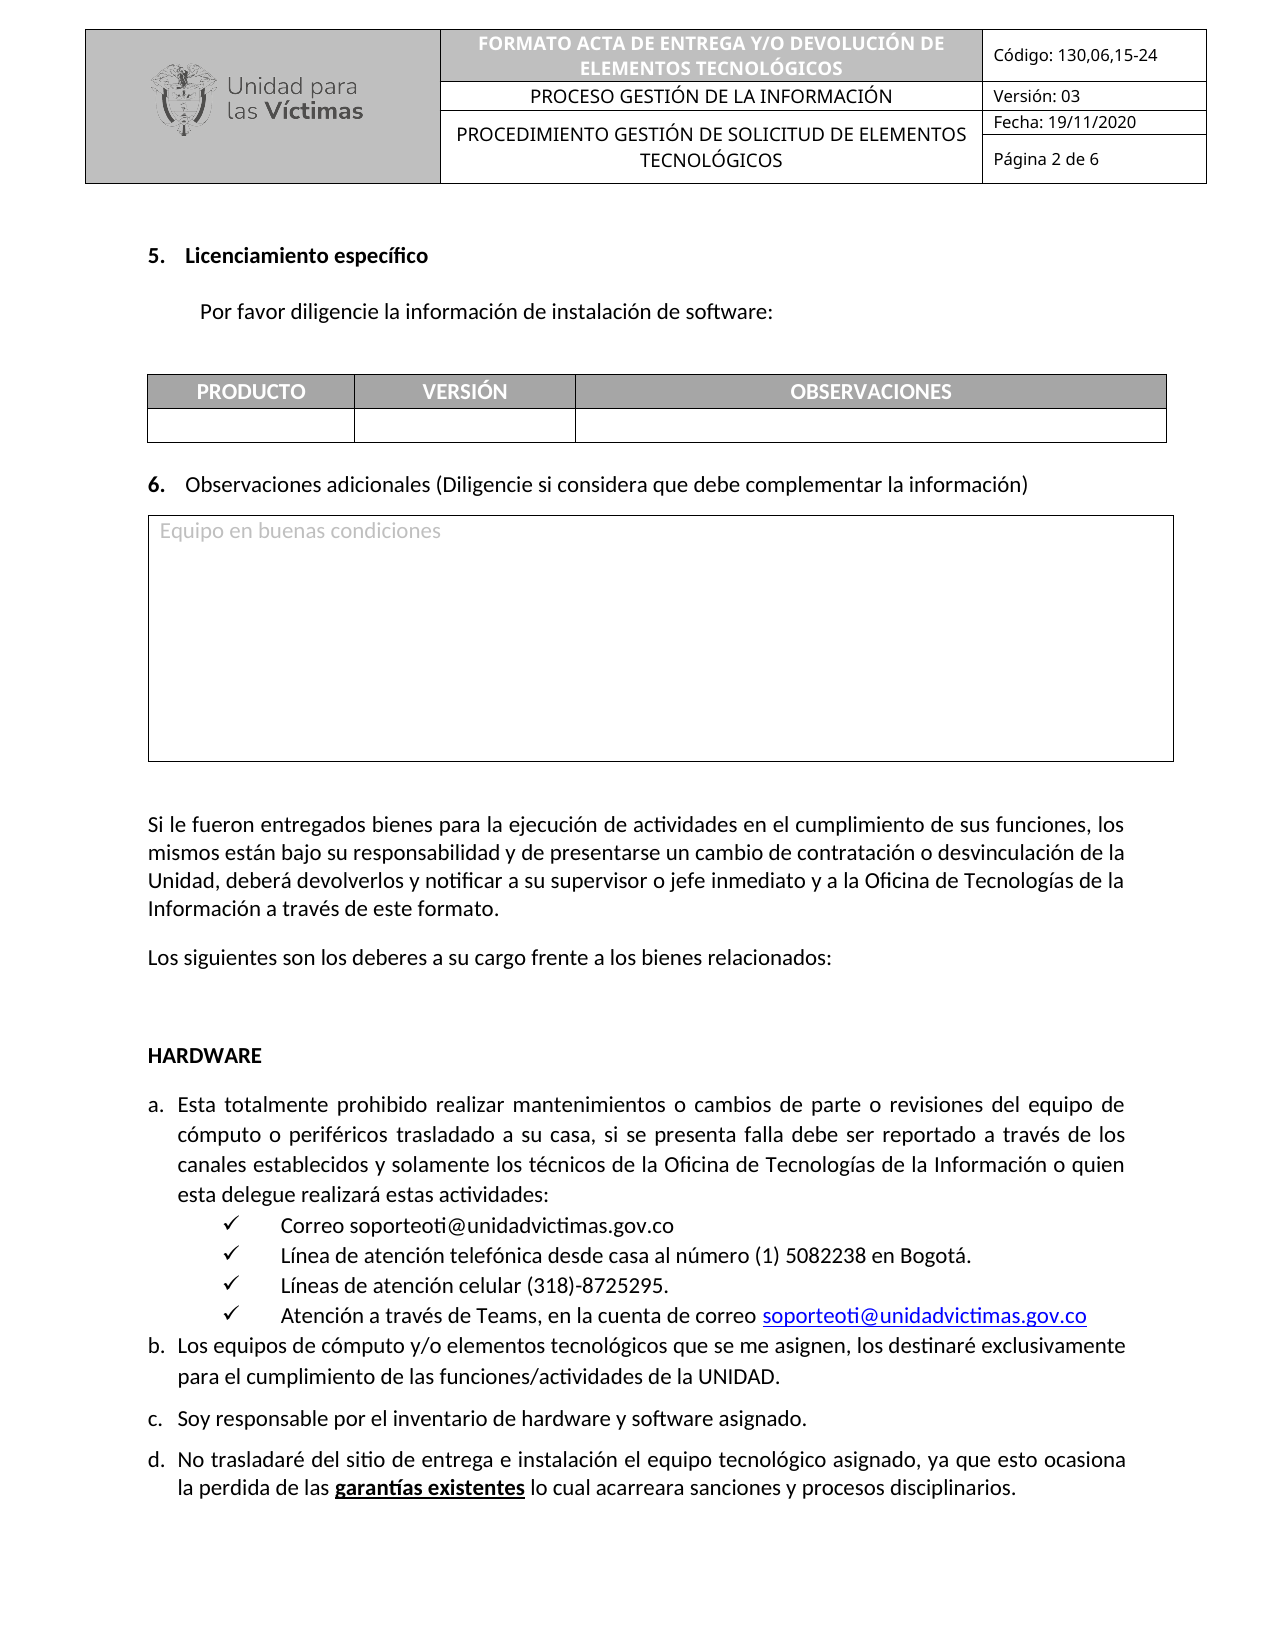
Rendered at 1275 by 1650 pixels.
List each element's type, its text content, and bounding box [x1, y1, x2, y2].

list No trasladaré del sitio de entrega e instalación el equipo tecnológico asignado, ya que esto ocasiona la perdida de las garantías existentes lo cual acarreara sanciones y procesos disciplinarios. [148, 1445, 1127, 1501]
picture [147, 60, 367, 139]
text Si le fueron entregados bienes para la ejecución de actividades en el cumplimiento de sus funciones, los mismos están bajo su responsabilidad y de presentarse un cambio de contratación o desvinculación de la Unidad, deberá devolverlos y notificar a su supervisor o jefe inmediato y a la Oficina de Tecnologías de la Información a través de este formato. [148, 811, 1127, 923]
list Líneas de atención celular (318)-8725295. [222, 1271, 1127, 1299]
table_cell [355, 409, 575, 442]
table_cell [576, 409, 1166, 442]
text Los siguientes son los deberes a su cargo frente a los bienes relacionados: [148, 943, 1127, 971]
text HARDWARE [148, 1041, 1127, 1069]
list Observaciones adicionales (Diligencie si considera que debe complementar la información) [148, 471, 1127, 499]
list Atención a través de Teams, en la cuenta de correo soporteoti@unidadvictimas.gov.co [222, 1301, 1127, 1329]
list Correo soporteoti@unidadvictimas.gov.co [222, 1211, 1127, 1239]
list Licenciamiento específico [148, 241, 1127, 269]
list Por favor diligencie la información de instalación de software: [200, 297, 1127, 325]
list Línea de atención telefónica desde casa al número (1) 5082238 en Bogotá. [222, 1241, 1127, 1269]
list Soy responsable por el inventario de hardware y software asignado. [148, 1404, 1127, 1433]
table_header OBSERVACIONES [576, 375, 1166, 408]
table_cell [148, 409, 354, 442]
table_header Equipo en buenas condiciones [149, 516, 1173, 761]
list Esta totalmente prohibido realizar mantenimientos o cambios de parte o revisiones del equipo de cómputo o periféricos trasladado a su casa, si se presenta falla debe ser reportado a través de los canales establecidos y solamente los técnicos de la Oficina de Tecnologías de la Información o quien esta delegue realizará estas actividades: [148, 1090, 1127, 1209]
table_header PRODUCTO [148, 375, 354, 408]
list Los equipos de cómputo y/o elementos tecnológicos que se me asignen, los destinaré exclusivamente para el cumplimiento de las funciones/actividades de la UNIDAD. [148, 1332, 1127, 1390]
table_header VERSIÓN [355, 375, 575, 408]
